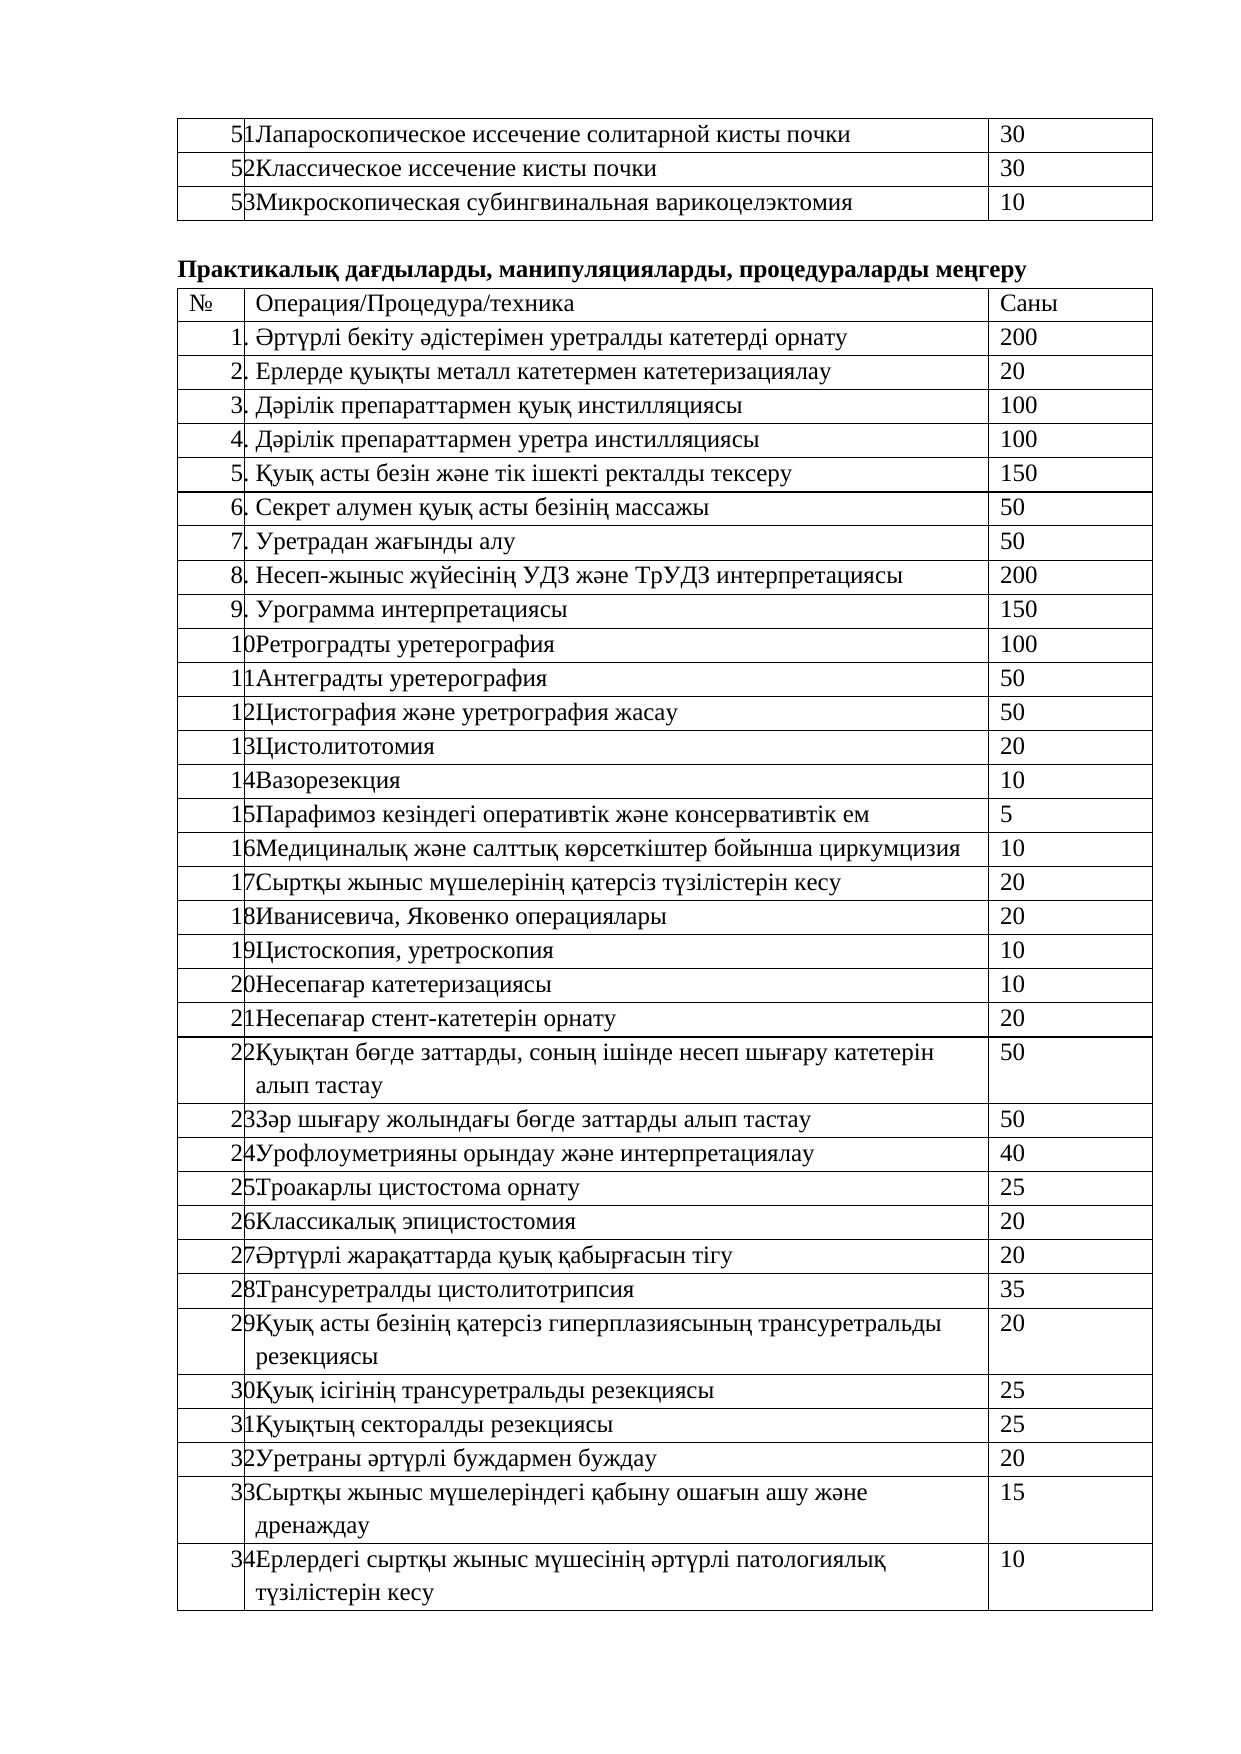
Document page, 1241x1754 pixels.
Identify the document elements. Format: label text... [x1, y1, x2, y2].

table_cell 10 [989, 1544, 1152, 1609]
table_cell Урофлоуметрияны орындау және интерпретациялау [245, 1138, 988, 1171]
table_cell 20 [989, 1240, 1152, 1273]
table_cell Лапароскопическое иссечение солитарной кисты почки [245, 119, 988, 152]
table_cell [178, 731, 244, 764]
table_cell [178, 1375, 244, 1408]
table_cell Цистография және уретрография жасау [245, 697, 988, 730]
table_cell 20 [989, 901, 1152, 934]
table_cell 10 [989, 935, 1152, 968]
table_cell [178, 526, 244, 559]
table_cell Әртүрлі бекіту әдістерімен уретралды катетерді орнату [245, 322, 988, 355]
table_cell [178, 1274, 244, 1307]
table_cell 30 [989, 153, 1152, 186]
table_cell 35 [989, 1274, 1152, 1307]
table_cell 50 [989, 697, 1152, 730]
table_cell [178, 833, 244, 866]
table_cell [178, 1172, 244, 1205]
table_cell [178, 1240, 244, 1273]
table_header № [178, 289, 244, 321]
table_cell 50 [989, 1038, 1152, 1103]
table_cell Қуық ісігінің трансуретральды резекциясы [245, 1375, 988, 1408]
table_cell 20 [989, 1206, 1152, 1239]
table_cell Вазорезекция [245, 765, 988, 798]
table_cell [178, 1003, 244, 1036]
table_cell 25 [989, 1375, 1152, 1408]
table_cell Әртүрлі жарақаттарда қуық қабырғасын тігу [245, 1240, 988, 1273]
table_cell Қуықтың секторалды резекциясы [245, 1409, 988, 1442]
table_cell Цистоскопия, уретроскопия [245, 935, 988, 968]
table_cell [178, 1206, 244, 1239]
table_cell Дәрілік препараттармен қуық инстилляциясы [245, 390, 988, 423]
table_cell Уретраны әртүрлі буждармен буждау [245, 1443, 988, 1476]
table_cell 50 [989, 663, 1152, 696]
table_cell 20 [989, 1443, 1152, 1476]
table_cell 20 [989, 356, 1152, 389]
table_cell [178, 322, 244, 355]
table_cell [178, 1544, 244, 1609]
table_cell [178, 595, 244, 628]
table_cell [178, 1138, 244, 1171]
table_cell [178, 561, 244, 593]
table_cell [178, 799, 244, 832]
table_cell 50 [989, 1104, 1152, 1137]
table_cell Несепағар стент-катетерін орнату [245, 1003, 988, 1036]
table_cell [178, 458, 244, 491]
table_cell [178, 1104, 244, 1137]
table_cell Несеп-жыныс жүйесінің УДЗ және ТрУДЗ интерпретациясы [245, 561, 988, 593]
table_cell Медициналық және салттық көрсеткіштер бойынша циркумцизия [245, 833, 988, 866]
table_cell [178, 629, 244, 662]
table_cell Дәрілік препараттармен уретра инстилляциясы [245, 424, 988, 457]
table_cell 20 [989, 1003, 1152, 1036]
table_cell Секрет алумен қуық асты безінің массажы [245, 493, 988, 525]
table_cell 200 [989, 322, 1152, 355]
table_cell [178, 765, 244, 798]
table_cell Ерлерде қуықты металл катетермен катетеризациялау [245, 356, 988, 389]
table_cell [178, 390, 244, 423]
table_cell 10 [989, 969, 1152, 1002]
table_cell [178, 119, 244, 152]
table_cell 15 [989, 1477, 1152, 1543]
table_cell Парафимоз кезіндегі оперативтік және консервативтік ем [245, 799, 988, 832]
table_cell Қуықтан бөгде заттарды, соның ішінде несеп шығару катетерін алып тастау [245, 1038, 988, 1103]
table_cell Антеградты уретерография [245, 663, 988, 696]
table_cell [178, 153, 244, 186]
table_cell Ерлердегі сыртқы жыныс мүшесінің әртүрлі патологиялық түзілістерін кесу [245, 1544, 988, 1609]
table_cell Ретроградты уретерография [245, 629, 988, 662]
table_cell Қуық асты безін және тік ішекті ректалды тексеру [245, 458, 988, 491]
table_cell 10 [989, 187, 1152, 220]
table_cell [178, 1409, 244, 1442]
table_cell 20 [989, 1309, 1152, 1374]
table_cell 25 [989, 1172, 1152, 1205]
table_cell [178, 1443, 244, 1476]
table_cell 100 [989, 390, 1152, 423]
table_cell [178, 697, 244, 730]
table_cell [178, 901, 244, 934]
table_cell Классическое иссечение кисты почки [245, 153, 988, 186]
table_header Саны [989, 289, 1152, 321]
table_cell [178, 1477, 244, 1543]
table_cell Несепағар катетеризациясы [245, 969, 988, 1002]
table_cell [178, 1309, 244, 1374]
table_cell Трансуретралды цистолитотрипсия [245, 1274, 988, 1307]
table_cell 50 [989, 526, 1152, 559]
table_cell [178, 493, 244, 525]
table_cell 100 [989, 629, 1152, 662]
table_cell 150 [989, 595, 1152, 628]
table_cell Урограмма интерпретациясы [245, 595, 988, 628]
table_cell [178, 356, 244, 389]
table_cell [178, 424, 244, 457]
table_cell 20 [989, 731, 1152, 764]
table_cell 10 [989, 765, 1152, 798]
table_cell 200 [989, 561, 1152, 593]
table_cell 30 [989, 119, 1152, 152]
table_cell Уретрадан жағынды алу [245, 526, 988, 559]
table_cell Классикалық эпицистостомия [245, 1206, 988, 1239]
table_cell 50 [989, 493, 1152, 525]
table_cell Иванисевича, Яковенко операциялары [245, 901, 988, 934]
table_cell Зәр шығару жолындағы бөгде заттарды алып тастау [245, 1104, 988, 1137]
table_cell 40 [989, 1138, 1152, 1171]
table_cell [178, 663, 244, 696]
table_cell 100 [989, 424, 1152, 457]
table_cell Цистолитотомия [245, 731, 988, 764]
table_cell 25 [989, 1409, 1152, 1442]
table_cell [178, 1038, 244, 1103]
table_cell Микроскопическая субингвинальная варикоцелэктомия [245, 187, 988, 220]
table_cell Сыртқы жыныс мүшелеріндегі қабыну ошағын ашу және дренаждау [245, 1477, 988, 1543]
table_cell [178, 867, 244, 900]
table_cell 5 [989, 799, 1152, 832]
table_cell [178, 187, 244, 220]
table_cell [178, 935, 244, 968]
table_cell 20 [989, 867, 1152, 900]
text Практикалық дағдыларды, манипуляцияларды, процедураларды меңгеру [177, 254, 1152, 283]
table_cell 150 [989, 458, 1152, 491]
table_header Операция/Процедура/техника [245, 289, 988, 321]
table_cell Қуық асты безінің қатерсіз гиперплазиясының трансуретральды резекциясы [245, 1309, 988, 1374]
table_cell 10 [989, 833, 1152, 866]
table_cell Сыртқы жыныс мүшелерінің қатерсіз түзілістерін кесу [245, 867, 988, 900]
table_cell Троакарлы цистостома орнату [245, 1172, 988, 1205]
table_cell [178, 969, 244, 1002]
